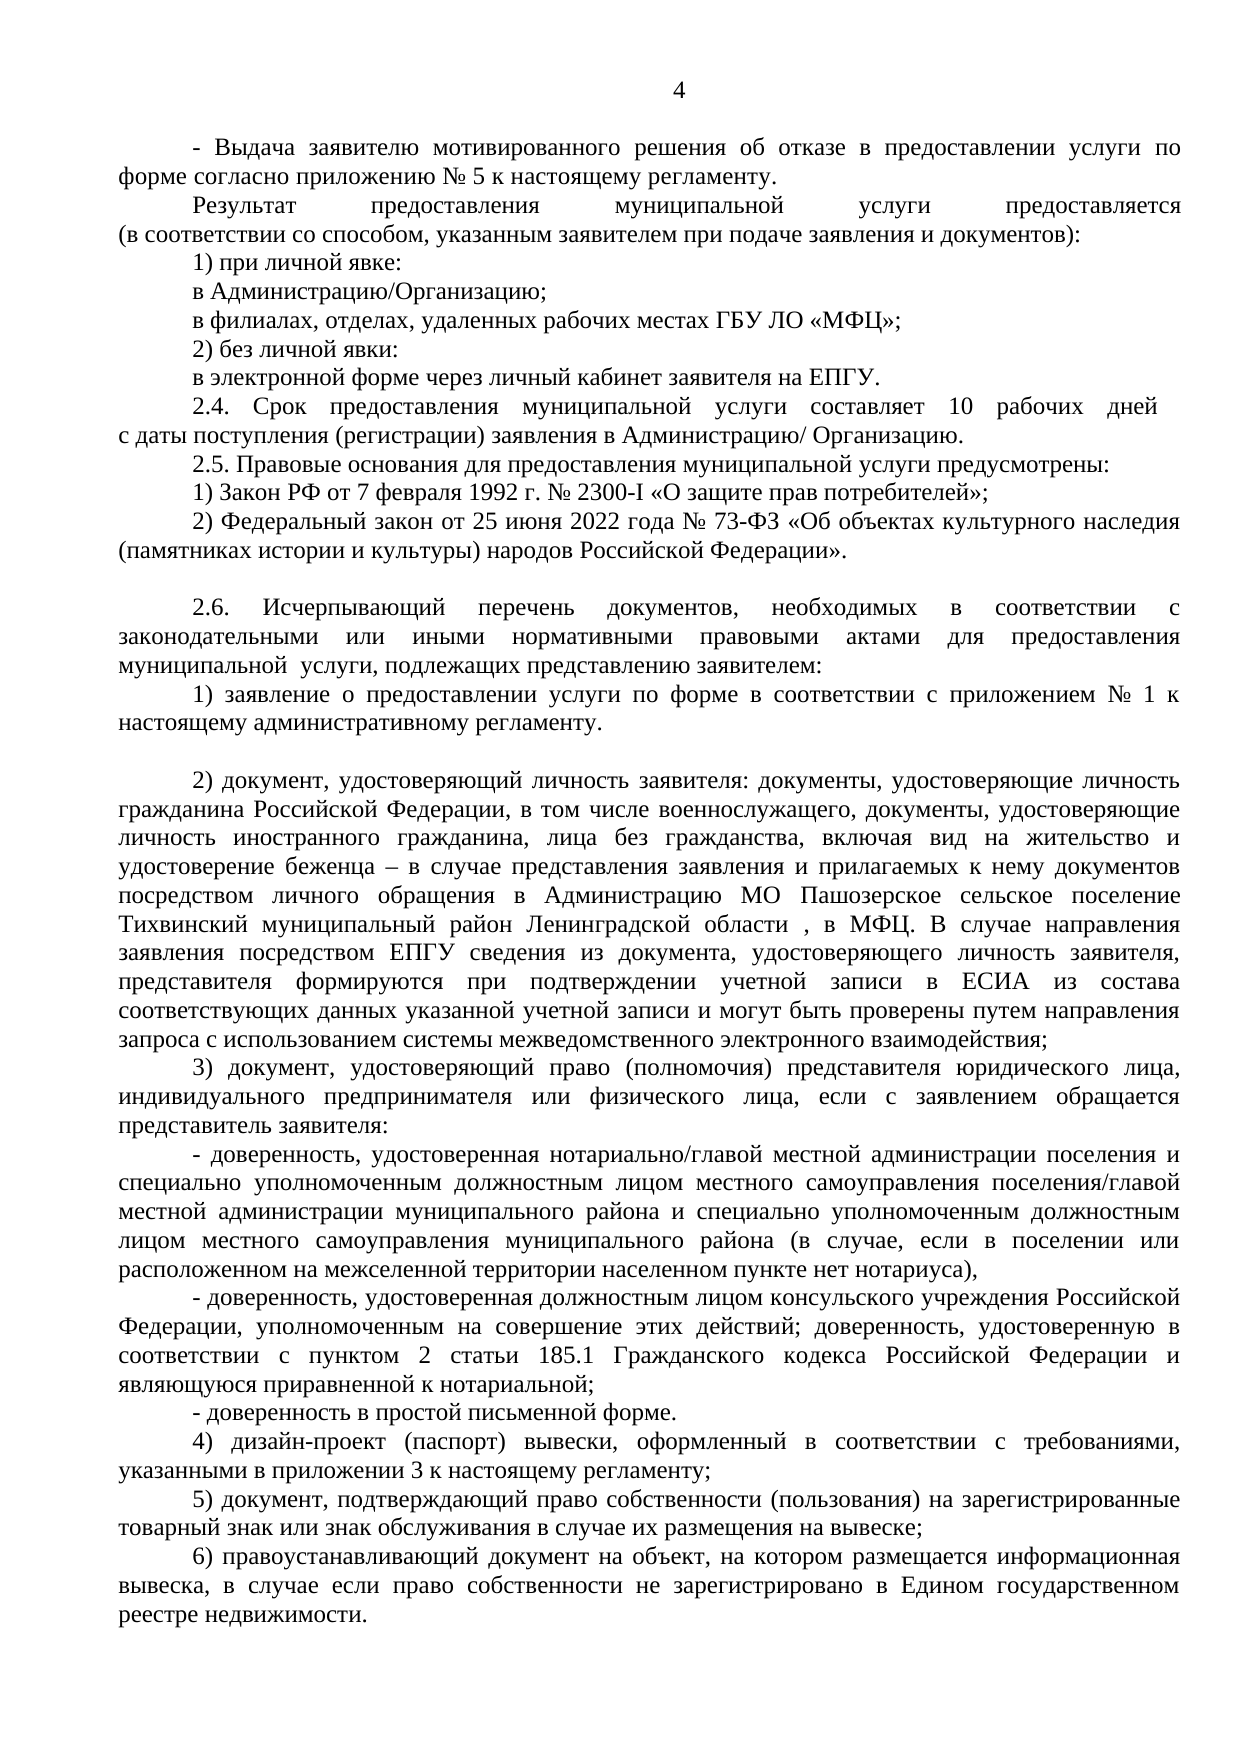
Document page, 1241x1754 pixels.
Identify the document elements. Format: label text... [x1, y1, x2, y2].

text - доверенность, удостоверенная нотариально/главой местной администрации поселения и специально уполномоченным должностным лицом местного самоуправления поселения/главой местной администрации муниципального района и специально уполномоченным должностным лицом местного самоуправления муниципального района (в случае, если в поселении или расположенном на межселенной территории населенном пункте нет нотариуса), [118, 1139, 1181, 1282]
text 2) документ, удостоверяющий личность заявителя: документы, удостоверяющие личность гражданина Российской Федерации, в том числе военнослужащего, документы, удостоверяющие личность иностранного гражданина, лица без гражданства, включая вид на жительство и удостоверение беженца – в случае представления заявления и прилагаемых к нему документов посредством личного обращения в Администрацию МО Пашозерское сельское поселение Тихвинский муниципальный район Ленинградской области , в МФЦ. В случае направления заявления посредством ЕПГУ сведения из документа, удостоверяющего личность заявителя, представителя формируются при подтверждении учетной записи в ЕСИА из состава соответствующих данных указанной учетной записи и могут быть проверены путем направления запроса с использованием системы межведомственного электронного взаимодействия; [118, 765, 1181, 1052]
text 3) документ, удостоверяющий право (полномочия) представителя юридического лица, индивидуального предпринимателя или физического лица, если с заявлением обращается представитель заявителя: [118, 1052, 1181, 1139]
text 2.6. Исчерпывающий перечень документов, необходимых в соответствии с законодательными или иными нормативными правовыми актами для предоставления муниципальной услуги, подлежащих представлению заявителем: [118, 592, 1181, 679]
text 2) без личной явки: [118, 334, 1181, 362]
text 2.5. Правовые основания для предоставления муниципальной услуги предусмотрены: [118, 449, 1181, 477]
text - доверенность в простой письменной форме. [118, 1397, 1181, 1426]
text 4) дизайн-проект (паспорт) вывески, оформленный в соответствии с требованиями, указанными в приложении 3 к настоящему регламенту; [118, 1426, 1181, 1484]
text в электронной форме через личный кабинет заявителя на ЕПГУ. [118, 362, 1181, 391]
text в Администрацию/Организацию; [118, 276, 1181, 305]
text 2) Федеральный закон от 25 июня 2022 года № 73-ФЗ «Об объектах культурного наследия (памятниках истории и культуры) народов Российской Федерации». [118, 506, 1181, 564]
text 2.4. Срок предоставления муниципальной услуги составляет 10 рабочих дней с даты поступления (регистрации) заявления в Администрацию/ Организацию. [118, 391, 1181, 449]
text 1) заявление о предоставлении услуги по форме в соответствии с приложением № 1 к настоящему административному регламенту. [118, 679, 1181, 736]
text 6) правоустанавливающий документ на объект, на котором размещается информационная вывеска, в случае если право собственности не зарегистрировано в Едином государственном реестре недвижимости. [118, 1541, 1181, 1627]
text 1) при личной явке: [118, 247, 1181, 276]
text - Выдача заявителю мотивированного решения об отказе в предоставлении услуги по форме согласно приложению № 5 к настоящему регламенту. [118, 132, 1181, 190]
text 1) Закон РФ от 7 февраля 1992 г. № 2300-I «О защите прав потребителей»; [118, 477, 1181, 506]
text в филиалах, отделах, удаленных рабочих местах ГБУ ЛО «МФЦ»; [118, 305, 1181, 334]
text Результат предоставления муниципальной услуги предоставляется (в соответствии со способом, указанным заявителем при подаче заявления и документов): [118, 190, 1181, 247]
text 5) документ, подтверждающий право собственности (пользования) на зарегистрированные товарный знак или знак обслуживания в случае их размещения на вывеске; [118, 1484, 1181, 1541]
text - доверенность, удостоверенная должностным лицом консульского учреждения Российской Федерации, уполномоченным на совершение этих действий; доверенность, удостоверенную в соответствии с пунктом 2 статьи 185.1 Гражданского кодекса Российской Федерации и являющуюся приравненной к нотариальной; [118, 1282, 1181, 1397]
